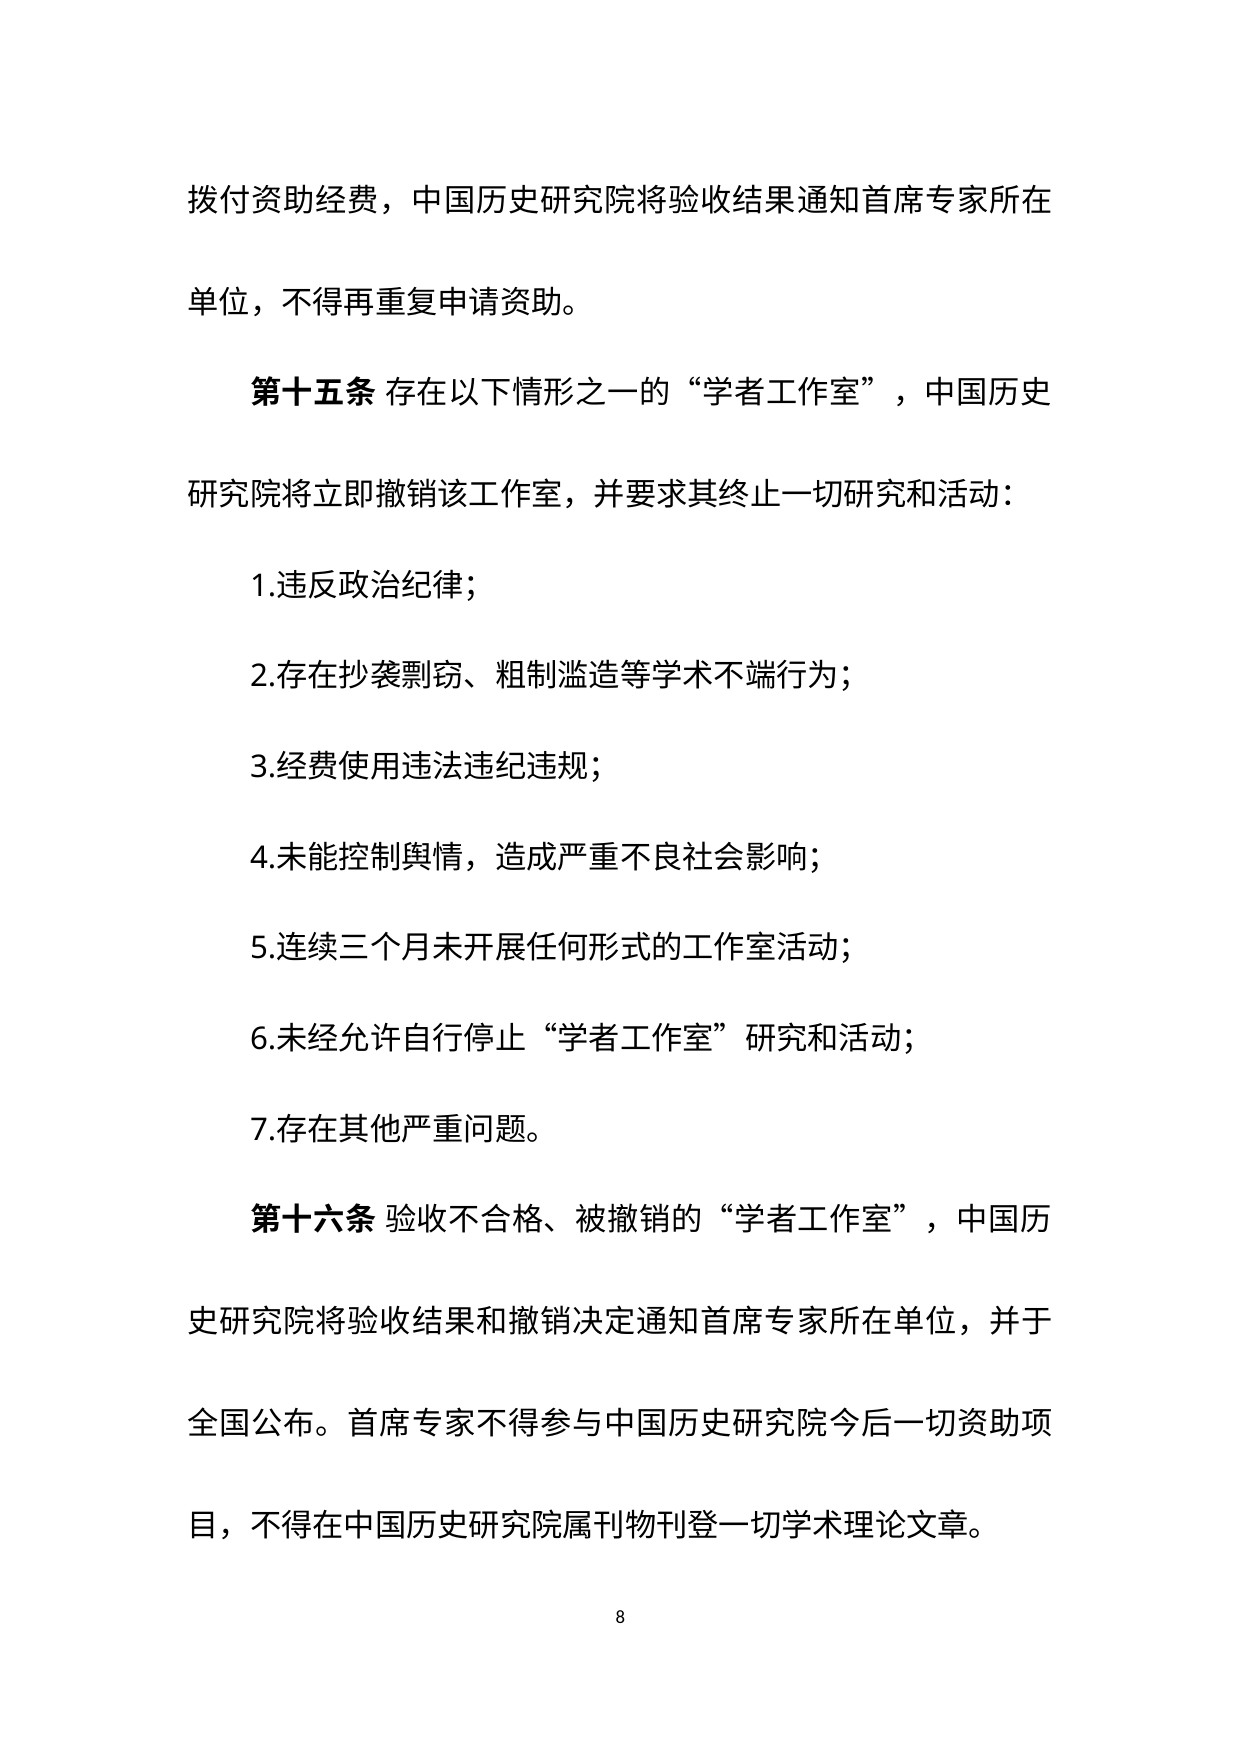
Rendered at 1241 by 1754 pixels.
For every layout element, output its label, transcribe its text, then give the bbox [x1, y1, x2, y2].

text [187, 164, 1053, 334]
text 第十五条 存在以下情形之一的“学者工作室”，中国历史研究院将立即撤销该工作室，并要求其终止一切研究和活动： [187, 356, 1053, 526]
text 3.经费使用违法违纪违规； [187, 730, 1053, 798]
text 6.未经允许自行停止“学者工作室”研究和活动； [187, 1002, 1053, 1070]
text 2.存在抄袭剽窃、粗制滥造等学术不端行为； [187, 639, 1053, 707]
text 7.存在其他严重问题。 [187, 1092, 1053, 1160]
text 1.违反政治纪律； [187, 549, 1053, 617]
text 5.连续三个月未开展任何形式的工作室活动； [187, 911, 1053, 979]
text 第十六条 验收不合格、被撤销的“学者工作室”，中国历史研究院将验收结果和撤销决定通知首席专家所在单位，并于全国公布。首席专家不得参与中国历史研究院今后一切资助项目，不得在中国历史研究院属刊物刊登一切学术理论文章。 [187, 1183, 1053, 1557]
text 4.未能控制舆情，造成严重不良社会影响； [187, 821, 1053, 888]
